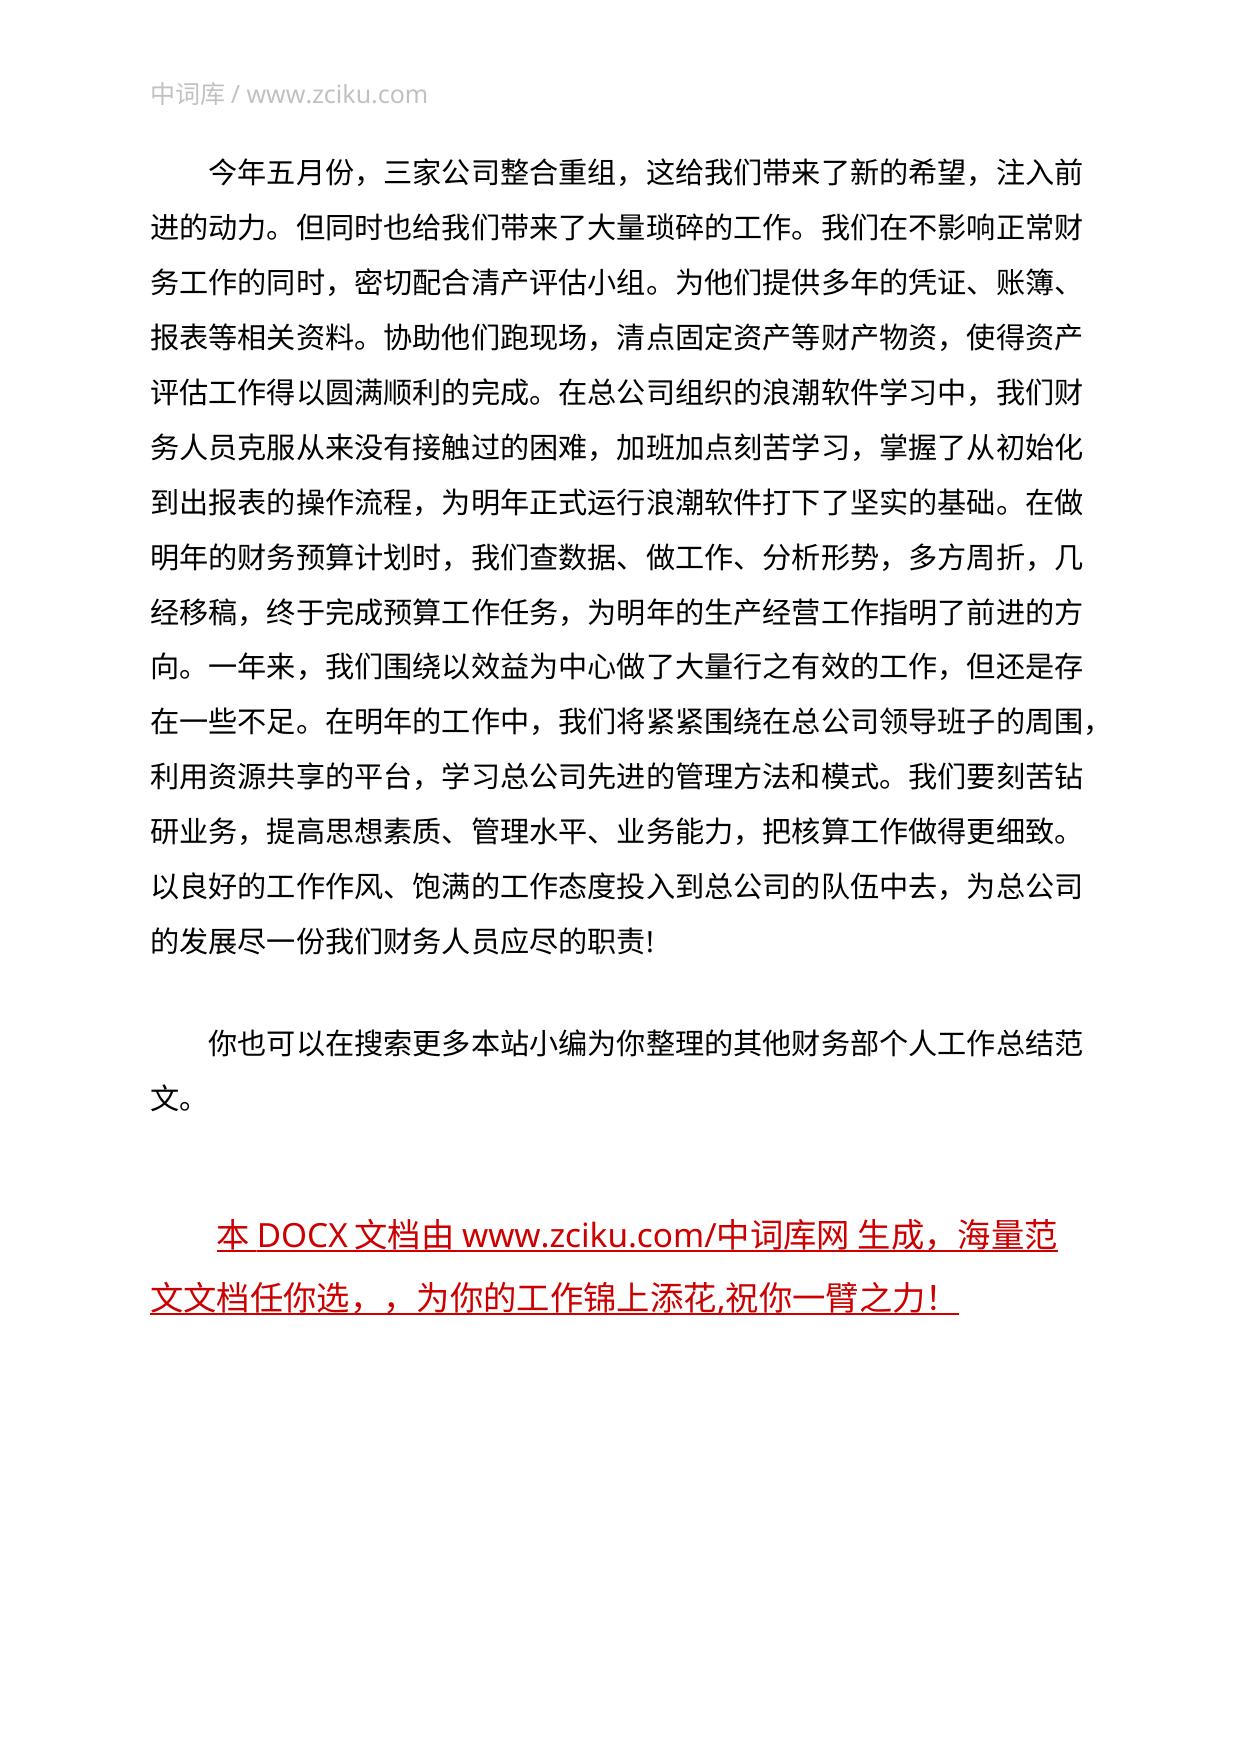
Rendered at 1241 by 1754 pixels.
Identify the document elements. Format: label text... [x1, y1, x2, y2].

text 你也可以在搜索更多本站小编为你整理的其他财务部个人工作总结范文。 [150, 1021, 1090, 1118]
text 本DOCX文档由 www.zciku.com/中词库网 生成，海量范文文档任你选，，为你的工作锦上添花,祝你一臂之力！ [150, 1208, 1090, 1320]
text 今年五月份，三家公司整合重组，这给我们带来了新的希望，注入前进的动力。但同时也给我们带来了大量琐碎的工作。我们在不影响正常财务工作的同时，密切配合清产评估小组。为他们提供多年的凭证、账簿、报表等相关资料。协助他们跑现场，清点固定资产等财产物资，使得资产评估工作得以圆满顺利的完成。在总公司组织的浪潮软件学习中，我们财务人员克服从来没有接触过的困难，加班加点刻苦学习，掌握了从初始化到出报表的操作流程，为明年正式运行浪潮软件打下了坚实的基础。在做明年的财务预算计划时，我们查数据、做工作、分析形势，多方周折，几经移稿，终于完成预算工作任务，为明年的生产经营工作指明了前进的方向。一年来，我们围绕以效益为中心做了大量行之有效的工作，但还是存在一些不足。在明年的工作中，我们将紧紧围绕在总公司领导班子的周围，利用资源共享的平台，学习总公司先进的管理方法和模式。我们要刻苦钻研业务，提高思想素质、管理水平、业务能力，把核算工作做得更细致。以良好的工作作风、饱满的工作态度投入到总公司的队伍中去，为总公司的发展尽一份我们财务人员应尽的职责! [150, 150, 1090, 961]
